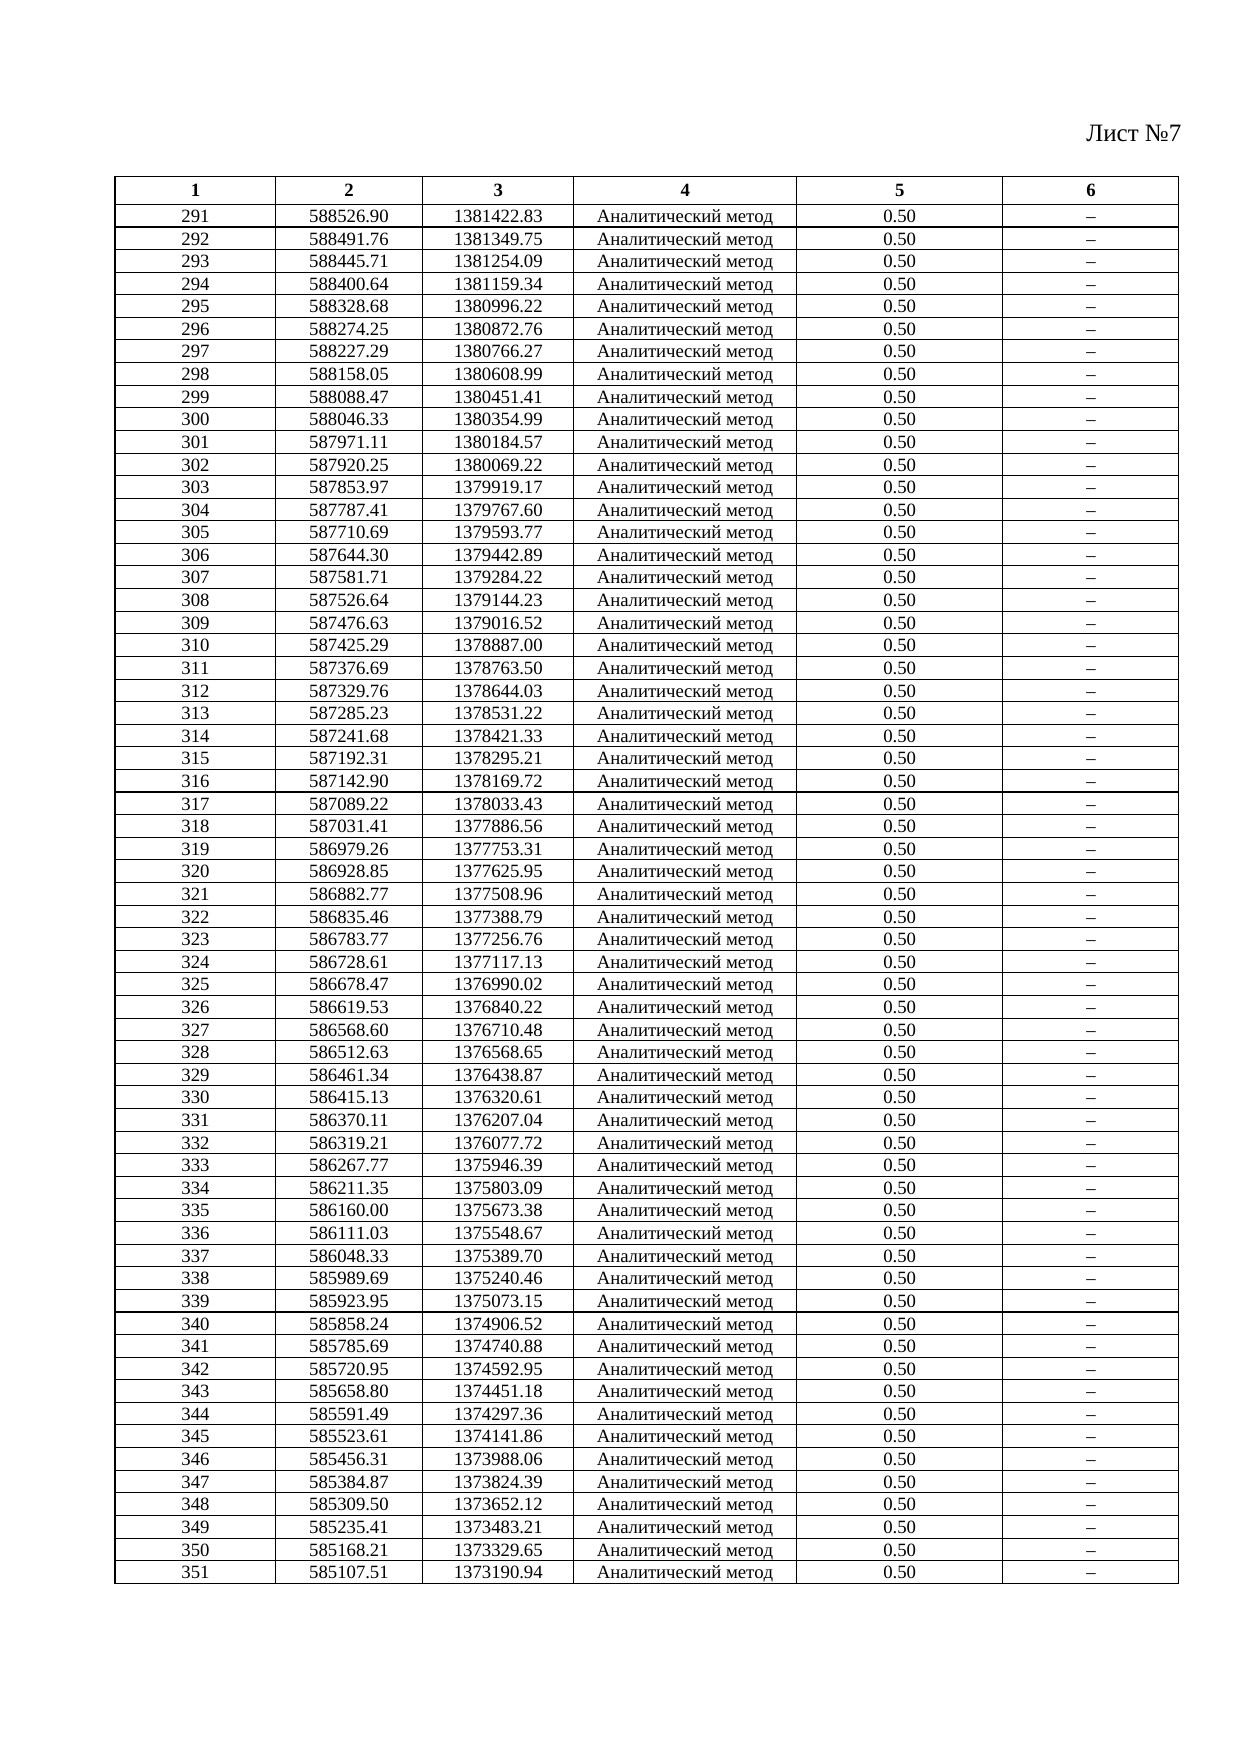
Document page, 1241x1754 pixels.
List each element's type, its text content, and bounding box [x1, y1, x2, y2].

table_cell 1380354.99 [423, 408, 573, 430]
table_cell 318 [116, 815, 275, 837]
table_cell Аналитический метод [574, 1041, 796, 1063]
table_cell 300 [116, 408, 275, 430]
table_cell 305 [116, 521, 275, 543]
table_cell 323 [116, 928, 275, 950]
table_cell 0.50 [797, 228, 1002, 249]
table_cell 586979.26 [276, 838, 422, 859]
table_cell 587089.22 [276, 793, 422, 814]
table_cell 0.50 [797, 431, 1002, 452]
table_cell Аналитический метод [574, 250, 796, 272]
table_cell 585785.69 [276, 1335, 422, 1357]
table_cell Аналитический метод [574, 340, 796, 362]
table_cell Аналитический метод [574, 680, 796, 701]
table_cell 326 [116, 996, 275, 1017]
table_cell 0.50 [797, 318, 1002, 339]
table_cell Аналитический метод [574, 476, 796, 498]
table_cell 0.50 [797, 1177, 1002, 1198]
table_cell 299 [116, 386, 275, 407]
table_cell Аналитический метод [574, 883, 796, 904]
table_cell 1376438.87 [423, 1064, 573, 1085]
table_cell 0.50 [797, 566, 1002, 588]
table_cell 1375240.46 [423, 1267, 573, 1289]
table_cell 307 [116, 566, 275, 588]
table_cell Аналитический метод [574, 725, 796, 746]
table_cell 586461.34 [276, 1064, 422, 1085]
table_cell – [1003, 318, 1178, 339]
table_cell 1376568.65 [423, 1041, 573, 1063]
table_cell – [1003, 1245, 1178, 1266]
table_cell 0.50 [797, 906, 1002, 927]
table_cell 0.50 [797, 589, 1002, 611]
table_cell – [1003, 386, 1178, 407]
table_cell 585591.49 [276, 1403, 422, 1424]
table_cell 342 [116, 1358, 275, 1379]
table_cell Аналитический метод [574, 1403, 796, 1424]
table_cell 0.50 [797, 702, 1002, 724]
table_cell 587476.63 [276, 612, 422, 633]
table_cell 347 [116, 1471, 275, 1492]
table_cell 1379144.23 [423, 589, 573, 611]
table_cell 588400.64 [276, 273, 422, 294]
table_cell 587376.69 [276, 657, 422, 678]
table_cell 1379284.22 [423, 566, 573, 588]
table_cell 1375389.70 [423, 1245, 573, 1266]
table_cell 585235.41 [276, 1516, 422, 1537]
table_cell 0.50 [797, 340, 1002, 362]
table_cell 327 [116, 1019, 275, 1040]
table_cell 586568.60 [276, 1019, 422, 1040]
table_cell 0.50 [797, 1448, 1002, 1469]
table_cell Аналитический метод [574, 1019, 796, 1040]
table_cell 585989.69 [276, 1267, 422, 1289]
table_cell – [1003, 476, 1178, 498]
table_cell 311 [116, 657, 275, 678]
table_cell 310 [116, 634, 275, 656]
table_cell – [1003, 951, 1178, 972]
table_cell 315 [116, 747, 275, 769]
table_cell 1381349.75 [423, 228, 573, 249]
table_cell 586619.53 [276, 996, 422, 1017]
table_cell 1375946.39 [423, 1154, 573, 1176]
table_cell 349 [116, 1516, 275, 1537]
table_cell – [1003, 815, 1178, 837]
table_cell 324 [116, 951, 275, 972]
table_cell 0.50 [797, 996, 1002, 1017]
table_cell 325 [116, 973, 275, 995]
table_cell 0.50 [797, 1380, 1002, 1402]
table_cell 0.50 [797, 1493, 1002, 1515]
table_cell 1373190.94 [423, 1561, 573, 1583]
table_cell 1377117.13 [423, 951, 573, 972]
table_cell 0.50 [797, 815, 1002, 837]
table_cell – [1003, 1019, 1178, 1040]
table_cell – [1003, 1425, 1178, 1447]
table_cell 585384.87 [276, 1471, 422, 1492]
table_cell 0.50 [797, 250, 1002, 272]
table_cell – [1003, 273, 1178, 294]
table_cell 0.50 [797, 1335, 1002, 1357]
table_cell 0.50 [797, 1313, 1002, 1334]
table_cell – [1003, 1132, 1178, 1153]
table_cell 586267.77 [276, 1154, 422, 1176]
table_cell 1377256.76 [423, 928, 573, 950]
table_cell 0.50 [797, 634, 1002, 656]
table_cell 1378033.43 [423, 793, 573, 814]
table_cell – [1003, 1403, 1178, 1424]
table_cell 587031.41 [276, 815, 422, 837]
table_cell 333 [116, 1154, 275, 1176]
table_cell 588491.76 [276, 228, 422, 249]
table_cell Аналитический метод [574, 1086, 796, 1108]
table_cell Аналитический метод [574, 521, 796, 543]
table_cell 586678.47 [276, 973, 422, 995]
table_cell 587581.71 [276, 566, 422, 588]
table_cell 328 [116, 1041, 275, 1063]
table_cell 0.50 [797, 793, 1002, 814]
table_cell 321 [116, 883, 275, 904]
table_cell 585523.61 [276, 1425, 422, 1447]
table_cell 1380872.76 [423, 318, 573, 339]
table_cell Аналитический метод [574, 1199, 796, 1221]
table_cell 1376207.04 [423, 1109, 573, 1131]
table_cell 1378295.21 [423, 747, 573, 769]
table_cell 585720.95 [276, 1358, 422, 1379]
table_cell 1381422.83 [423, 205, 573, 226]
table_cell – [1003, 1448, 1178, 1469]
table_cell 586512.63 [276, 1041, 422, 1063]
table_cell 586111.03 [276, 1222, 422, 1243]
table_cell – [1003, 1267, 1178, 1289]
table_cell 0.50 [797, 1245, 1002, 1266]
table_cell 1375073.15 [423, 1290, 573, 1311]
table_header 1 [116, 177, 275, 204]
table_cell 586882.77 [276, 883, 422, 904]
table_cell 350 [116, 1539, 275, 1560]
table_cell 1375548.67 [423, 1222, 573, 1243]
table_cell – [1003, 1177, 1178, 1198]
table_cell 0.50 [797, 883, 1002, 904]
table_cell Аналитический метод [574, 1290, 796, 1311]
table_cell 1373988.06 [423, 1448, 573, 1469]
table_header 6 [1003, 177, 1178, 204]
table_cell 588328.68 [276, 295, 422, 317]
table_cell 0.50 [797, 1154, 1002, 1176]
table_cell Аналитический метод [574, 544, 796, 565]
table_cell Аналитический метод [574, 860, 796, 882]
table_cell 0.50 [797, 1561, 1002, 1583]
table_cell 1378763.50 [423, 657, 573, 678]
table_cell 0.50 [797, 1199, 1002, 1221]
table_cell – [1003, 250, 1178, 272]
table_cell – [1003, 1493, 1178, 1515]
table_cell 587710.69 [276, 521, 422, 543]
table_cell – [1003, 1290, 1178, 1311]
table_cell Аналитический метод [574, 973, 796, 995]
table_cell 0.50 [797, 1019, 1002, 1040]
table_cell Аналитический метод [574, 1493, 796, 1515]
table_cell 586211.35 [276, 1177, 422, 1198]
table_cell 585309.50 [276, 1493, 422, 1515]
table_cell Аналитический метод [574, 951, 796, 972]
table_header 4 [574, 177, 796, 204]
text Лист №7 [148, 118, 1181, 147]
table_cell – [1003, 680, 1178, 701]
table_cell 588227.29 [276, 340, 422, 362]
table_cell 0.50 [797, 951, 1002, 972]
table_cell 1375673.38 [423, 1199, 573, 1221]
table_cell 0.50 [797, 725, 1002, 746]
table_cell 1378421.33 [423, 725, 573, 746]
table_cell Аналитический метод [574, 1335, 796, 1357]
table_cell Аналитический метод [574, 273, 796, 294]
table_cell 0.50 [797, 1064, 1002, 1085]
table_cell Аналитический метод [574, 612, 796, 633]
table_cell 586928.85 [276, 860, 422, 882]
table_cell – [1003, 1222, 1178, 1243]
table_cell 1377625.95 [423, 860, 573, 882]
table_cell 343 [116, 1380, 275, 1402]
table_cell 0.50 [797, 1222, 1002, 1243]
table_cell 586048.33 [276, 1245, 422, 1266]
table_cell 302 [116, 454, 275, 475]
table_cell 306 [116, 544, 275, 565]
table_cell – [1003, 883, 1178, 904]
table_cell – [1003, 770, 1178, 791]
table_cell 320 [116, 860, 275, 882]
table_cell 340 [116, 1313, 275, 1334]
table_cell 1380996.22 [423, 295, 573, 317]
table_cell 1377508.96 [423, 883, 573, 904]
table_cell – [1003, 1041, 1178, 1063]
table_cell 587971.11 [276, 431, 422, 452]
table_cell 1378531.22 [423, 702, 573, 724]
table_cell Аналитический метод [574, 228, 796, 249]
table_cell Аналитический метод [574, 566, 796, 588]
table_cell – [1003, 1471, 1178, 1492]
table_cell – [1003, 1313, 1178, 1334]
table_cell – [1003, 996, 1178, 1017]
table_cell 313 [116, 702, 275, 724]
table_cell 0.50 [797, 1086, 1002, 1108]
table_cell – [1003, 906, 1178, 927]
table_cell Аналитический метод [574, 928, 796, 950]
table_cell 587425.29 [276, 634, 422, 656]
table_cell 587644.30 [276, 544, 422, 565]
table_cell – [1003, 431, 1178, 452]
table_cell Аналитический метод [574, 793, 796, 814]
table_cell 341 [116, 1335, 275, 1357]
table_cell 1376990.02 [423, 973, 573, 995]
table_cell Аналитический метод [574, 1425, 796, 1447]
table_cell Аналитический метод [574, 1539, 796, 1560]
table_cell 588158.05 [276, 363, 422, 384]
table_cell – [1003, 566, 1178, 588]
table_cell 0.50 [797, 1267, 1002, 1289]
table_cell 0.50 [797, 476, 1002, 498]
table_cell – [1003, 544, 1178, 565]
table_cell 585107.51 [276, 1561, 422, 1583]
table_cell 0.50 [797, 408, 1002, 430]
table_cell – [1003, 408, 1178, 430]
table_cell – [1003, 838, 1178, 859]
table_cell – [1003, 1109, 1178, 1131]
table_cell – [1003, 1358, 1178, 1379]
table_cell Аналитический метод [574, 634, 796, 656]
table_cell – [1003, 1516, 1178, 1537]
table_cell – [1003, 340, 1178, 362]
table_cell Аналитический метод [574, 657, 796, 678]
table_cell 339 [116, 1290, 275, 1311]
table_cell 586783.77 [276, 928, 422, 950]
table_cell – [1003, 634, 1178, 656]
table_cell Аналитический метод [574, 363, 796, 384]
table_cell 1380608.99 [423, 363, 573, 384]
table_cell 585923.95 [276, 1290, 422, 1311]
table_cell 586319.21 [276, 1132, 422, 1153]
table_cell 0.50 [797, 657, 1002, 678]
table_cell 585168.21 [276, 1539, 422, 1560]
table_cell 587853.97 [276, 476, 422, 498]
table_cell 319 [116, 838, 275, 859]
table_cell Аналитический метод [574, 499, 796, 520]
table_cell 586370.11 [276, 1109, 422, 1131]
table_cell Аналитический метод [574, 1245, 796, 1266]
table_cell – [1003, 1539, 1178, 1560]
table_cell 585658.80 [276, 1380, 422, 1402]
table_cell 587920.25 [276, 454, 422, 475]
table_cell Аналитический метод [574, 1109, 796, 1131]
table_cell Аналитический метод [574, 408, 796, 430]
table_cell 1374740.88 [423, 1335, 573, 1357]
table_cell 292 [116, 228, 275, 249]
table_cell 295 [116, 295, 275, 317]
table_cell Аналитический метод [574, 589, 796, 611]
table_cell – [1003, 1561, 1178, 1583]
table_cell Аналитический метод [574, 1358, 796, 1379]
table_cell 314 [116, 725, 275, 746]
table_cell 1378887.00 [423, 634, 573, 656]
table_cell 294 [116, 273, 275, 294]
table_cell Аналитический метод [574, 386, 796, 407]
table_cell 587241.68 [276, 725, 422, 746]
table_cell 331 [116, 1109, 275, 1131]
table_cell 0.50 [797, 205, 1002, 226]
table_cell – [1003, 702, 1178, 724]
table_cell 1374592.95 [423, 1358, 573, 1379]
table_cell – [1003, 747, 1178, 769]
table_cell 1380184.57 [423, 431, 573, 452]
table_cell – [1003, 1199, 1178, 1221]
table_cell 308 [116, 589, 275, 611]
table_cell 336 [116, 1222, 275, 1243]
table_cell 1374451.18 [423, 1380, 573, 1402]
table_cell 0.50 [797, 928, 1002, 950]
table_cell 0.50 [797, 1516, 1002, 1537]
table_cell 345 [116, 1425, 275, 1447]
table_cell Аналитический метод [574, 838, 796, 859]
table_cell Аналитический метод [574, 205, 796, 226]
table_cell 585456.31 [276, 1448, 422, 1469]
table_cell 0.50 [797, 295, 1002, 317]
table_cell 587329.76 [276, 680, 422, 701]
table_cell 1373329.65 [423, 1539, 573, 1560]
table_cell 0.50 [797, 273, 1002, 294]
table_cell 1379016.52 [423, 612, 573, 633]
table_cell Аналитический метод [574, 1222, 796, 1243]
table_cell 587787.41 [276, 499, 422, 520]
table_cell 1374906.52 [423, 1313, 573, 1334]
table_cell 0.50 [797, 770, 1002, 791]
table_cell 585858.24 [276, 1313, 422, 1334]
table_cell 587285.23 [276, 702, 422, 724]
table_cell 0.50 [797, 544, 1002, 565]
table_cell 0.50 [797, 386, 1002, 407]
table_cell 588274.25 [276, 318, 422, 339]
table_cell 298 [116, 363, 275, 384]
table_cell 1373483.21 [423, 1516, 573, 1537]
table_cell – [1003, 205, 1178, 226]
table_cell Аналитический метод [574, 1380, 796, 1402]
table_cell 1378169.72 [423, 770, 573, 791]
table_cell 1381159.34 [423, 273, 573, 294]
table_cell Аналитический метод [574, 1177, 796, 1198]
table_cell – [1003, 725, 1178, 746]
table_cell 0.50 [797, 612, 1002, 633]
table_cell Аналитический метод [574, 318, 796, 339]
table_cell 587526.64 [276, 589, 422, 611]
table_cell 1380766.27 [423, 340, 573, 362]
table_cell 348 [116, 1493, 275, 1515]
table_cell 0.50 [797, 860, 1002, 882]
table_cell 297 [116, 340, 275, 362]
table_cell 586728.61 [276, 951, 422, 972]
table_header 2 [276, 177, 422, 204]
table_cell 1380451.41 [423, 386, 573, 407]
table_cell 586415.13 [276, 1086, 422, 1108]
table_cell 588445.71 [276, 250, 422, 272]
table_cell Аналитический метод [574, 1132, 796, 1153]
table_cell 1376320.61 [423, 1086, 573, 1108]
table_cell 1374297.36 [423, 1403, 573, 1424]
table_cell Аналитический метод [574, 996, 796, 1017]
table_cell 1373824.39 [423, 1471, 573, 1492]
table_cell 301 [116, 431, 275, 452]
table_header 3 [423, 177, 573, 204]
table_cell 337 [116, 1245, 275, 1266]
table_cell 0.50 [797, 1132, 1002, 1153]
table_cell 1380069.22 [423, 454, 573, 475]
table_cell 0.50 [797, 838, 1002, 859]
table_cell 588088.47 [276, 386, 422, 407]
table_cell – [1003, 1086, 1178, 1108]
table_cell Аналитический метод [574, 1267, 796, 1289]
table_cell Аналитический метод [574, 702, 796, 724]
table_cell 0.50 [797, 973, 1002, 995]
table_cell 1376710.48 [423, 1019, 573, 1040]
table_cell Аналитический метод [574, 295, 796, 317]
table_cell 309 [116, 612, 275, 633]
table_cell 1379442.89 [423, 544, 573, 565]
table_cell 587142.90 [276, 770, 422, 791]
table_cell 296 [116, 318, 275, 339]
table_cell Аналитический метод [574, 747, 796, 769]
table_cell 0.50 [797, 499, 1002, 520]
table_cell – [1003, 860, 1178, 882]
table_cell 0.50 [797, 680, 1002, 701]
table_cell Аналитический метод [574, 1448, 796, 1469]
table_cell 303 [116, 476, 275, 498]
table_cell 346 [116, 1448, 275, 1469]
table_cell – [1003, 589, 1178, 611]
table_cell 1376840.22 [423, 996, 573, 1017]
table_cell 0.50 [797, 1109, 1002, 1131]
table_cell 1378644.03 [423, 680, 573, 701]
table_cell 587192.31 [276, 747, 422, 769]
table_cell 1374141.86 [423, 1425, 573, 1447]
table_cell 344 [116, 1403, 275, 1424]
table_cell 332 [116, 1132, 275, 1153]
table_cell – [1003, 973, 1178, 995]
table_cell 291 [116, 205, 275, 226]
table_cell – [1003, 1380, 1178, 1402]
table_cell 329 [116, 1064, 275, 1085]
table_cell 0.50 [797, 747, 1002, 769]
table_cell 588046.33 [276, 408, 422, 430]
table_cell 334 [116, 1177, 275, 1198]
table_cell – [1003, 1335, 1178, 1357]
table_cell 1379919.17 [423, 476, 573, 498]
table_cell Аналитический метод [574, 815, 796, 837]
table_cell 1377388.79 [423, 906, 573, 927]
table_cell 1379767.60 [423, 499, 573, 520]
table_cell 1377886.56 [423, 815, 573, 837]
table_cell 0.50 [797, 1539, 1002, 1560]
table_cell 0.50 [797, 521, 1002, 543]
table_cell 351 [116, 1561, 275, 1583]
table_cell 293 [116, 250, 275, 272]
table_cell Аналитический метод [574, 1313, 796, 1334]
table_cell 0.50 [797, 1403, 1002, 1424]
table_cell 1377753.31 [423, 838, 573, 859]
table_cell 312 [116, 680, 275, 701]
table_header 5 [797, 177, 1002, 204]
table_cell 1381254.09 [423, 250, 573, 272]
table_cell – [1003, 363, 1178, 384]
table_cell – [1003, 228, 1178, 249]
table_cell 1375803.09 [423, 1177, 573, 1198]
table_cell 586160.00 [276, 1199, 422, 1221]
table_cell 0.50 [797, 1358, 1002, 1379]
table_cell 322 [116, 906, 275, 927]
table_cell 330 [116, 1086, 275, 1108]
table_cell Аналитический метод [574, 1471, 796, 1492]
table_cell – [1003, 499, 1178, 520]
table_cell 588526.90 [276, 205, 422, 226]
table_cell 1376077.72 [423, 1132, 573, 1153]
table_cell Аналитический метод [574, 1064, 796, 1085]
table_cell – [1003, 1154, 1178, 1176]
table_cell 0.50 [797, 363, 1002, 384]
table_cell 1373652.12 [423, 1493, 573, 1515]
table_cell Аналитический метод [574, 1561, 796, 1583]
table_cell – [1003, 521, 1178, 543]
table_cell – [1003, 295, 1178, 317]
table_cell 335 [116, 1199, 275, 1221]
table_cell 317 [116, 793, 275, 814]
table_cell – [1003, 454, 1178, 475]
table_cell 586835.46 [276, 906, 422, 927]
table_cell 304 [116, 499, 275, 520]
table_cell Аналитический метод [574, 770, 796, 791]
table_cell 0.50 [797, 1425, 1002, 1447]
table_cell Аналитический метод [574, 454, 796, 475]
table_cell 1379593.77 [423, 521, 573, 543]
table_cell Аналитический метод [574, 1516, 796, 1537]
table_cell 0.50 [797, 1471, 1002, 1492]
table_cell – [1003, 793, 1178, 814]
table_cell – [1003, 928, 1178, 950]
table_cell 0.50 [797, 1041, 1002, 1063]
table_cell Аналитический метод [574, 906, 796, 927]
table_cell – [1003, 1064, 1178, 1085]
table_cell Аналитический метод [574, 431, 796, 452]
table_cell 316 [116, 770, 275, 791]
table_cell 0.50 [797, 1290, 1002, 1311]
table_cell – [1003, 657, 1178, 678]
table_cell – [1003, 612, 1178, 633]
table_cell Аналитический метод [574, 1154, 796, 1176]
table_cell 338 [116, 1267, 275, 1289]
table_cell 0.50 [797, 454, 1002, 475]
